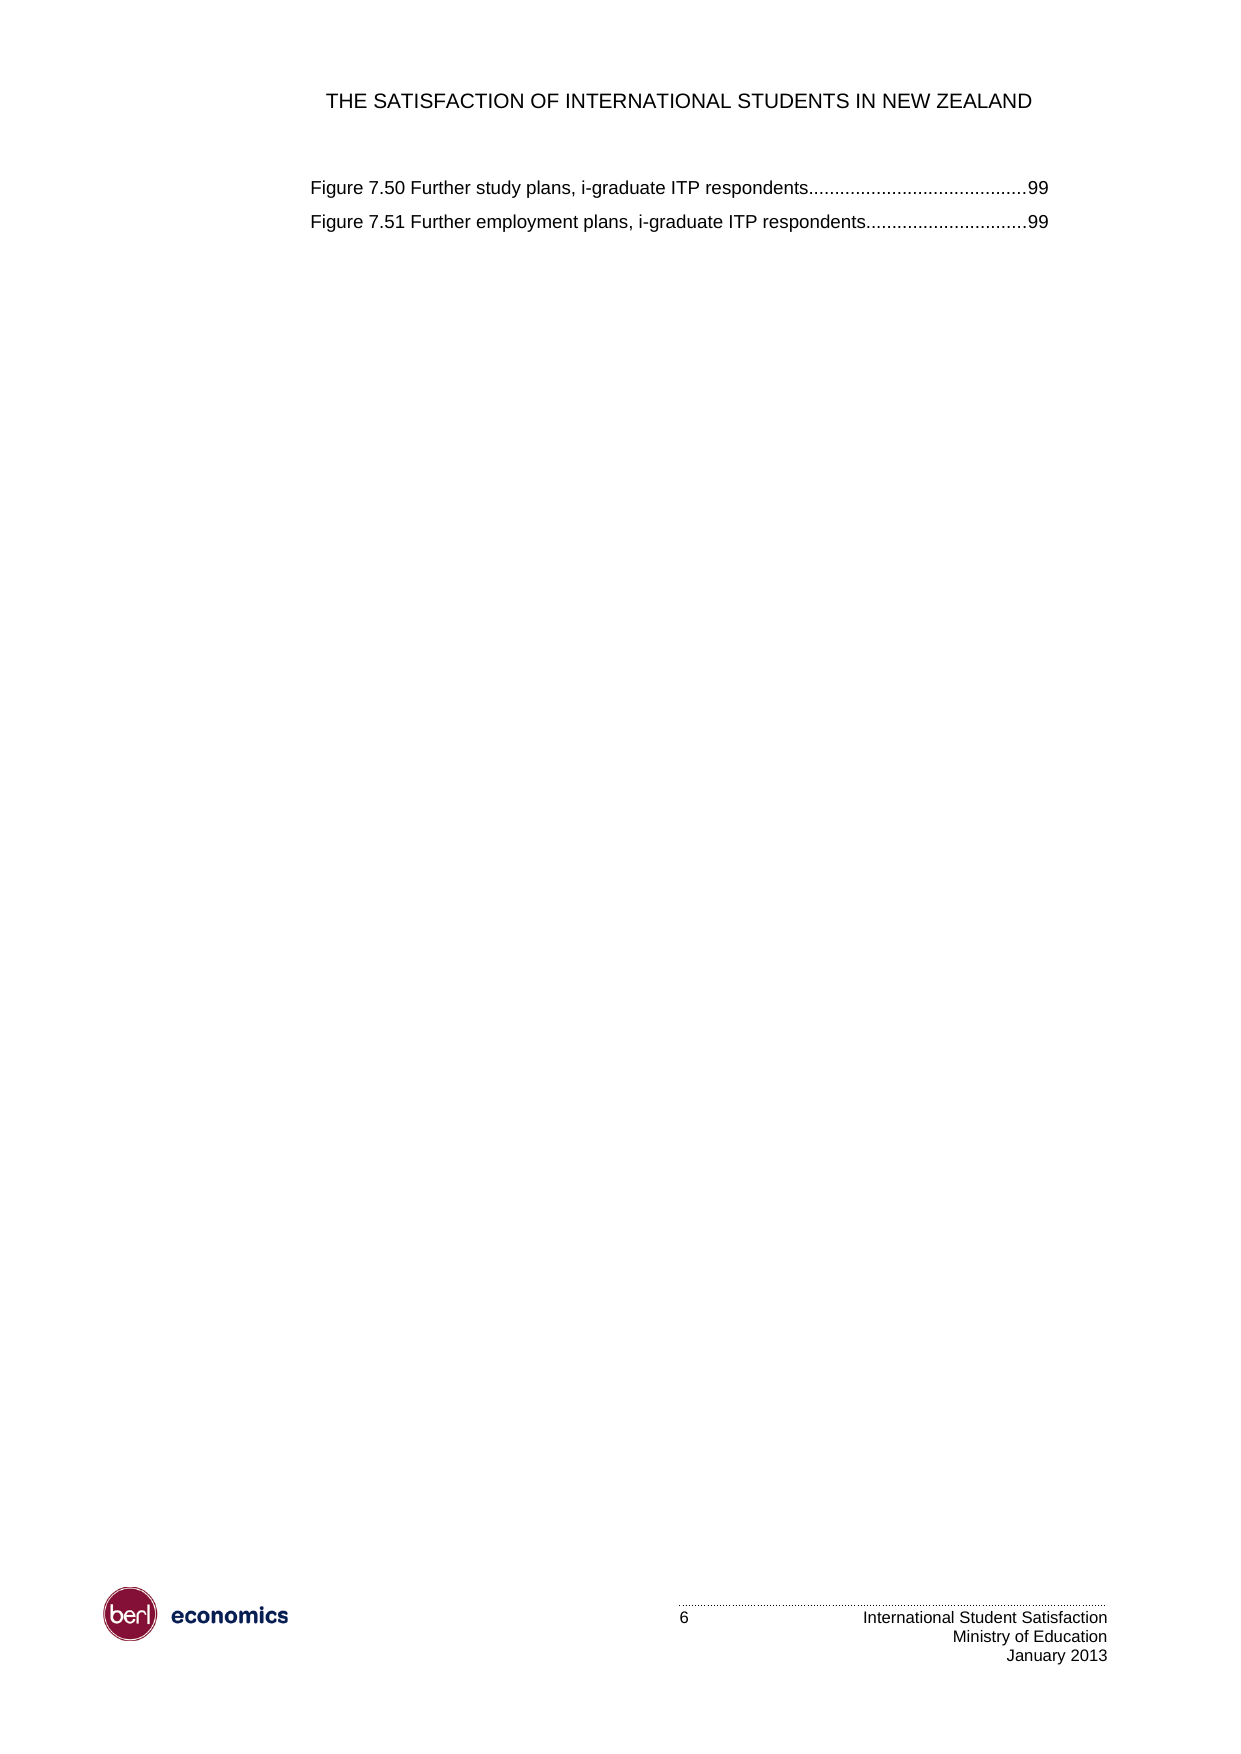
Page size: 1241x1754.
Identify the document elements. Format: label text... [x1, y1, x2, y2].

text Figure 7.50 Further study plans, i-graduate ITP respondents 99 [310, 177, 1048, 199]
text Figure 7.51 Further employment plans, i-graduate ITP respondents 99 [310, 211, 1048, 233]
picture [103, 1587, 288, 1641]
